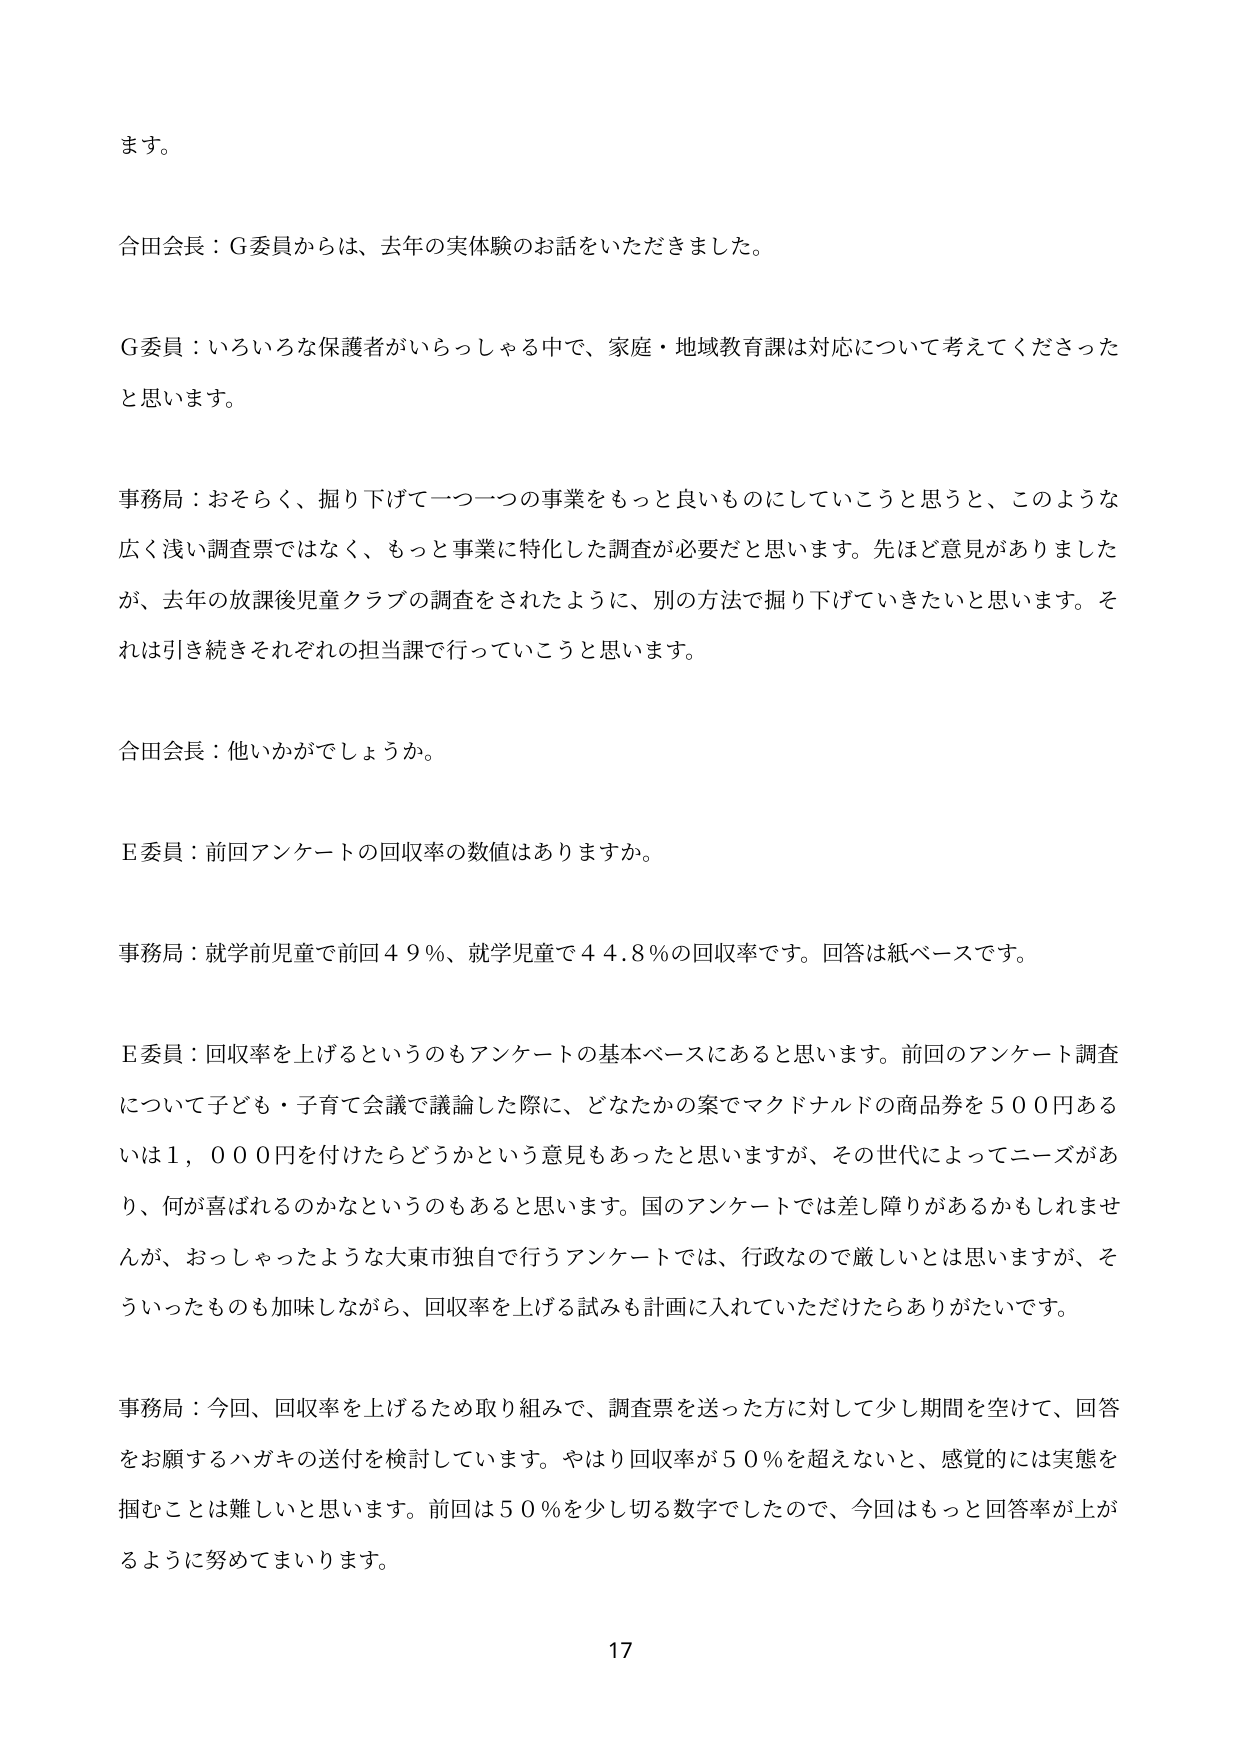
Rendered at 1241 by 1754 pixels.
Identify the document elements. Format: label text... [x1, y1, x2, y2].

text Ｇ委員：いろいろな保護者がいらっしゃる中で、家庭・地域教育課は対応について考えてくださったと思います。 [118, 321, 1122, 422]
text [118, 119, 1122, 169]
text 事務局：おそらく、掘り下げて一つ一つの事業をもっと良いものにしていこうと思うと、このような広く浅い調査票ではなく、もっと事業に特化した調査が必要だと思います。先ほど意見がありましたが、去年の放課後児童クラブの調査をされたように、別の方法で掘り下げていきたいと思います。それは引き続きそれぞれの担当課で行っていこうと思います。 [118, 472, 1122, 674]
text 合田会長：Ｇ委員からは、去年の実体験のお話をいただきました。 [118, 220, 1122, 270]
text Ｅ委員：前回アンケートの回収率の数値はありますか。 [118, 826, 1122, 877]
text Ｅ委員：回収率を上げるというのもアンケートの基本ベースにあると思います。前回のアンケート調査について子ども・子育て会議で議論した際に、どなたかの案でマクドナルドの商品券を５００円あるいは１，０００円を付けたらどうかという意見もあったと思いますが、その世代によってニーズがあり、何が喜ばれるのかなというのもあると思います。国のアンケートでは差し障りがあるかもしれませんが、おっしゃったような大東市独自で行うアンケートでは、行政なので厳しいとは思いますが、そういったものも加味しながら、回収率を上げる試みも計画に入れていただけたらありがたいです。 [118, 1028, 1122, 1331]
text 事務局：就学前児童で前回４９％、就学児童で４４.８％の回収率です。回答は紙ベースです。 [118, 927, 1122, 978]
text 事務局：今回、回収率を上げるため取り組みで、調査票を送った方に対して少し期間を空けて、回答をお願するハガキの送付を検討しています。やはり回収率が５０％を超えないと、感覚的には実態を掴むことは難しいと思います。前回は５０％を少し切る数字でしたので、今回はもっと回答率が上がるように努めてまいります。 [118, 1382, 1122, 1584]
text 合田会長：他いかがでしょうか。 [118, 725, 1122, 776]
